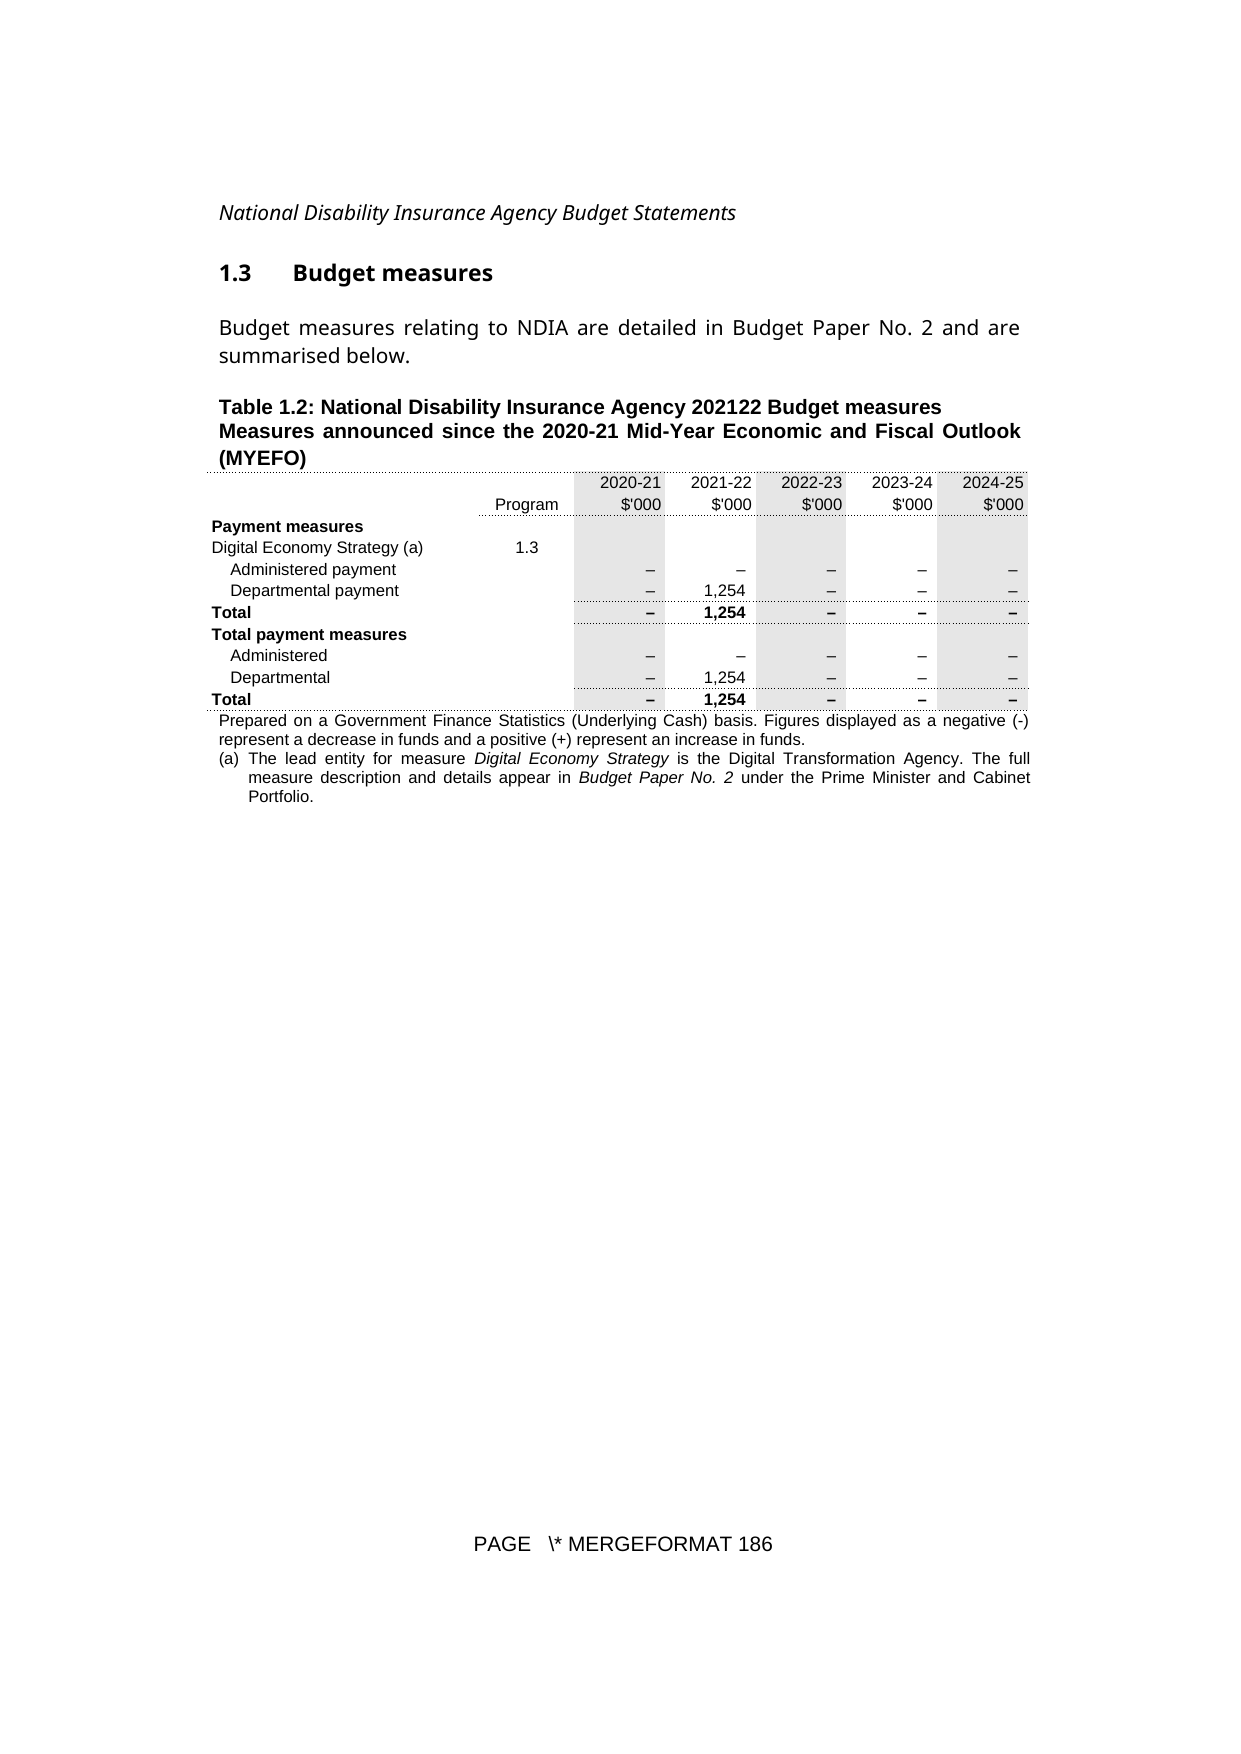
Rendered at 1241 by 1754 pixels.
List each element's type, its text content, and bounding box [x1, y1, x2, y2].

text Measures announced since the 2020-21 Mid-Year Economic and Fiscal Outlook (MYEFO) [218, 419, 1022, 471]
text Budget measures relating to NDIA are detailed in Budget Paper No. 2 and are summarised below. [218, 313, 1022, 370]
subtitle Prepared on a Government Finance Statistics (Underlying Cash) basis. Figures displayed as a negative (-) represent a decrease in funds and a positive (+) represent an increase in funds. [218, 711, 1031, 749]
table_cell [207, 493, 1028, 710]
list The lead entity for measure Digital Economy Strategy is the Digital Transformation Agency. The full measure description and details appear in Budget Paper No. 2 under the Prime Minister and Cabinet Portfolio. [218, 749, 1031, 806]
subtitle Table 1.2: National Disability Insurance Agency 2021­22 Budget measures [218, 395, 1022, 419]
subtitle 1.3 Budget measures [218, 257, 1022, 288]
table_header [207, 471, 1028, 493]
